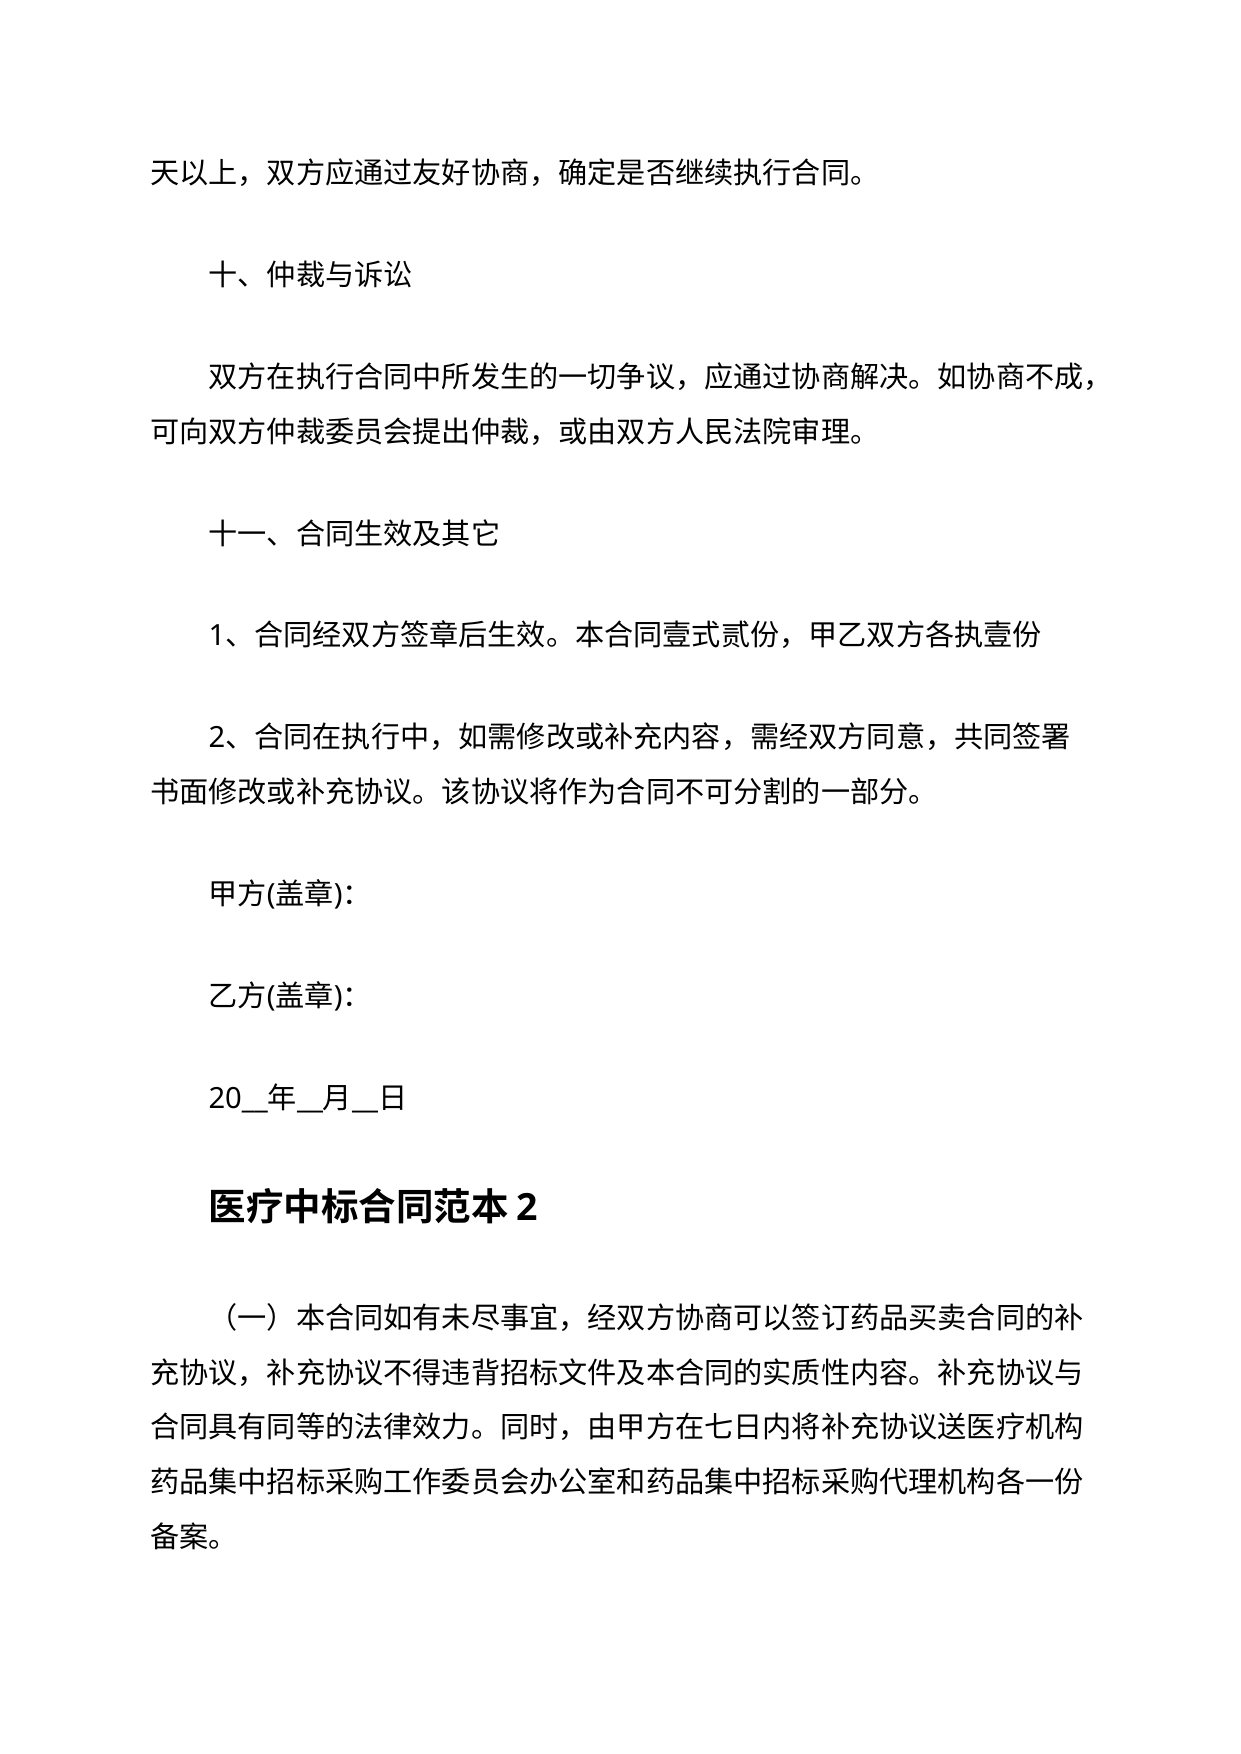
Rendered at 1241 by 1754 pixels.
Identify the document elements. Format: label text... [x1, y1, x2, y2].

text 20__年__月__日 [150, 1075, 1090, 1117]
text 乙方(盖章)： [150, 973, 1090, 1015]
text 甲方(盖章)： [150, 871, 1090, 913]
text 十一、合同生效及其它 [150, 510, 1090, 552]
text 2、合同在执行中，如需修改或补充内容，需经双方同意，共同签署书面修改或补充协议。该协议将作为合同不可分割的一部分。 [150, 714, 1090, 811]
text 医疗中标合同范本2 [150, 1177, 1090, 1231]
text 双方在执行合同中所发生的一切争议，应通过协商解决。如协商不成，可向双方仲裁委员会提出仲裁，或由双方人民法院审理。 [150, 353, 1090, 451]
text （一）本合同如有未尽事宜，经双方协商可以签订药品买卖合同的补充协议，补充协议不得违背招标文件及本合同的实质性内容。补充协议与合同具有同等的法律效力。同时，由甲方在七日内将补充协议送医疗机构药品集中招标采购工作委员会办公室和药品集中招标采购代理机构各一份备案。 [150, 1294, 1090, 1556]
text 十、仲裁与诉讼 [150, 252, 1090, 294]
text 1、合同经双方签章后生效。本合同壹式贰份，甲乙双方各执壹份 [150, 612, 1090, 654]
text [150, 150, 1090, 192]
